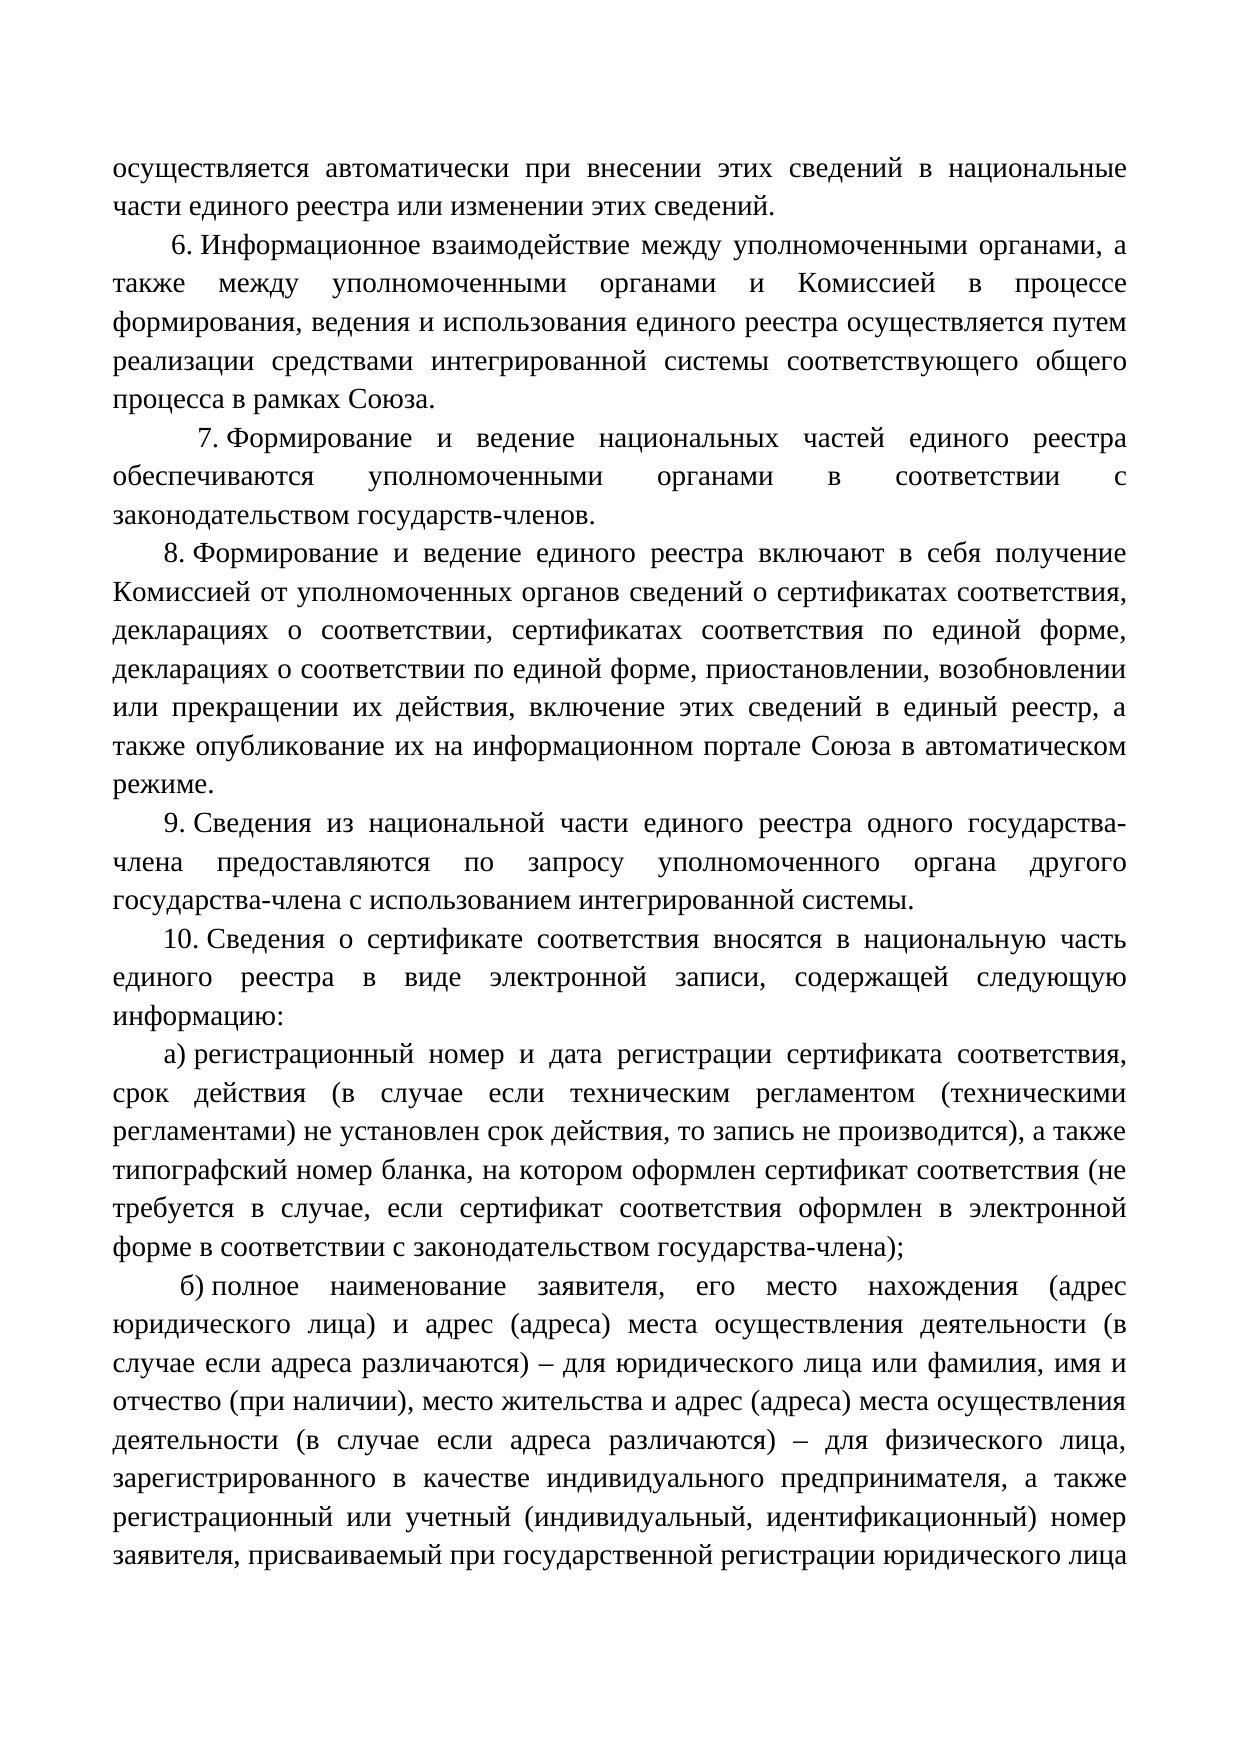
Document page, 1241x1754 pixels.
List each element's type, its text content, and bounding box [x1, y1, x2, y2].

text а) регистрационный номер и дата регистрации сертификата соответствия, срок действия (в случае если техническим регламентом (техническими регламентами) не установлен срок действия, то запись не производится), а также типографский номер бланка, на котором оформлен сертификат соответствия (не требуется в случае, если сертификат соответствия оформлен в электронной форме в соответствии с законодательством государства-члена); [112, 1036, 1128, 1263]
text 8. Формирование и ведение единого реестра включают в себя получение Комиссией от уполномоченных органов сведений о сертификатах соответствия, декларациях о соответствии, сертификатах соответствия по единой форме, декларациях о соответствии по единой форме, приостановлении, возобновлении или прекращении их действия, включение этих сведений в единый реестр, а также опубликование их на информационном портале Союза в автоматическом режиме. [112, 535, 1128, 800]
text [112, 1268, 1128, 1571]
text 9. Сведения из национальной части единого реестра одного государства-члена предоставляются по запросу уполномоченного органа другого государства-члена с использованием интегрированной системы. [112, 805, 1128, 916]
text 7. Формирование и ведение национальных частей единого реестра обеспечиваются уполномоченными органами в соответствии с законодательством государств-членов. [112, 420, 1128, 530]
text 10. Сведения о сертификате соответствия вносятся в национальную часть единого реестра в виде электронной записи, содержащей следующую информацию: [112, 921, 1128, 1031]
text 6. Информационное взаимодействие между уполномоченными органами, а также между уполномоченными органами и Комиссией в процессе формирования, ведения и использования единого реестра осуществляется путем реализации средствами интегрированной системы соответствующего общего процесса в рамках Союза. [112, 227, 1128, 415]
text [112, 150, 1128, 222]
